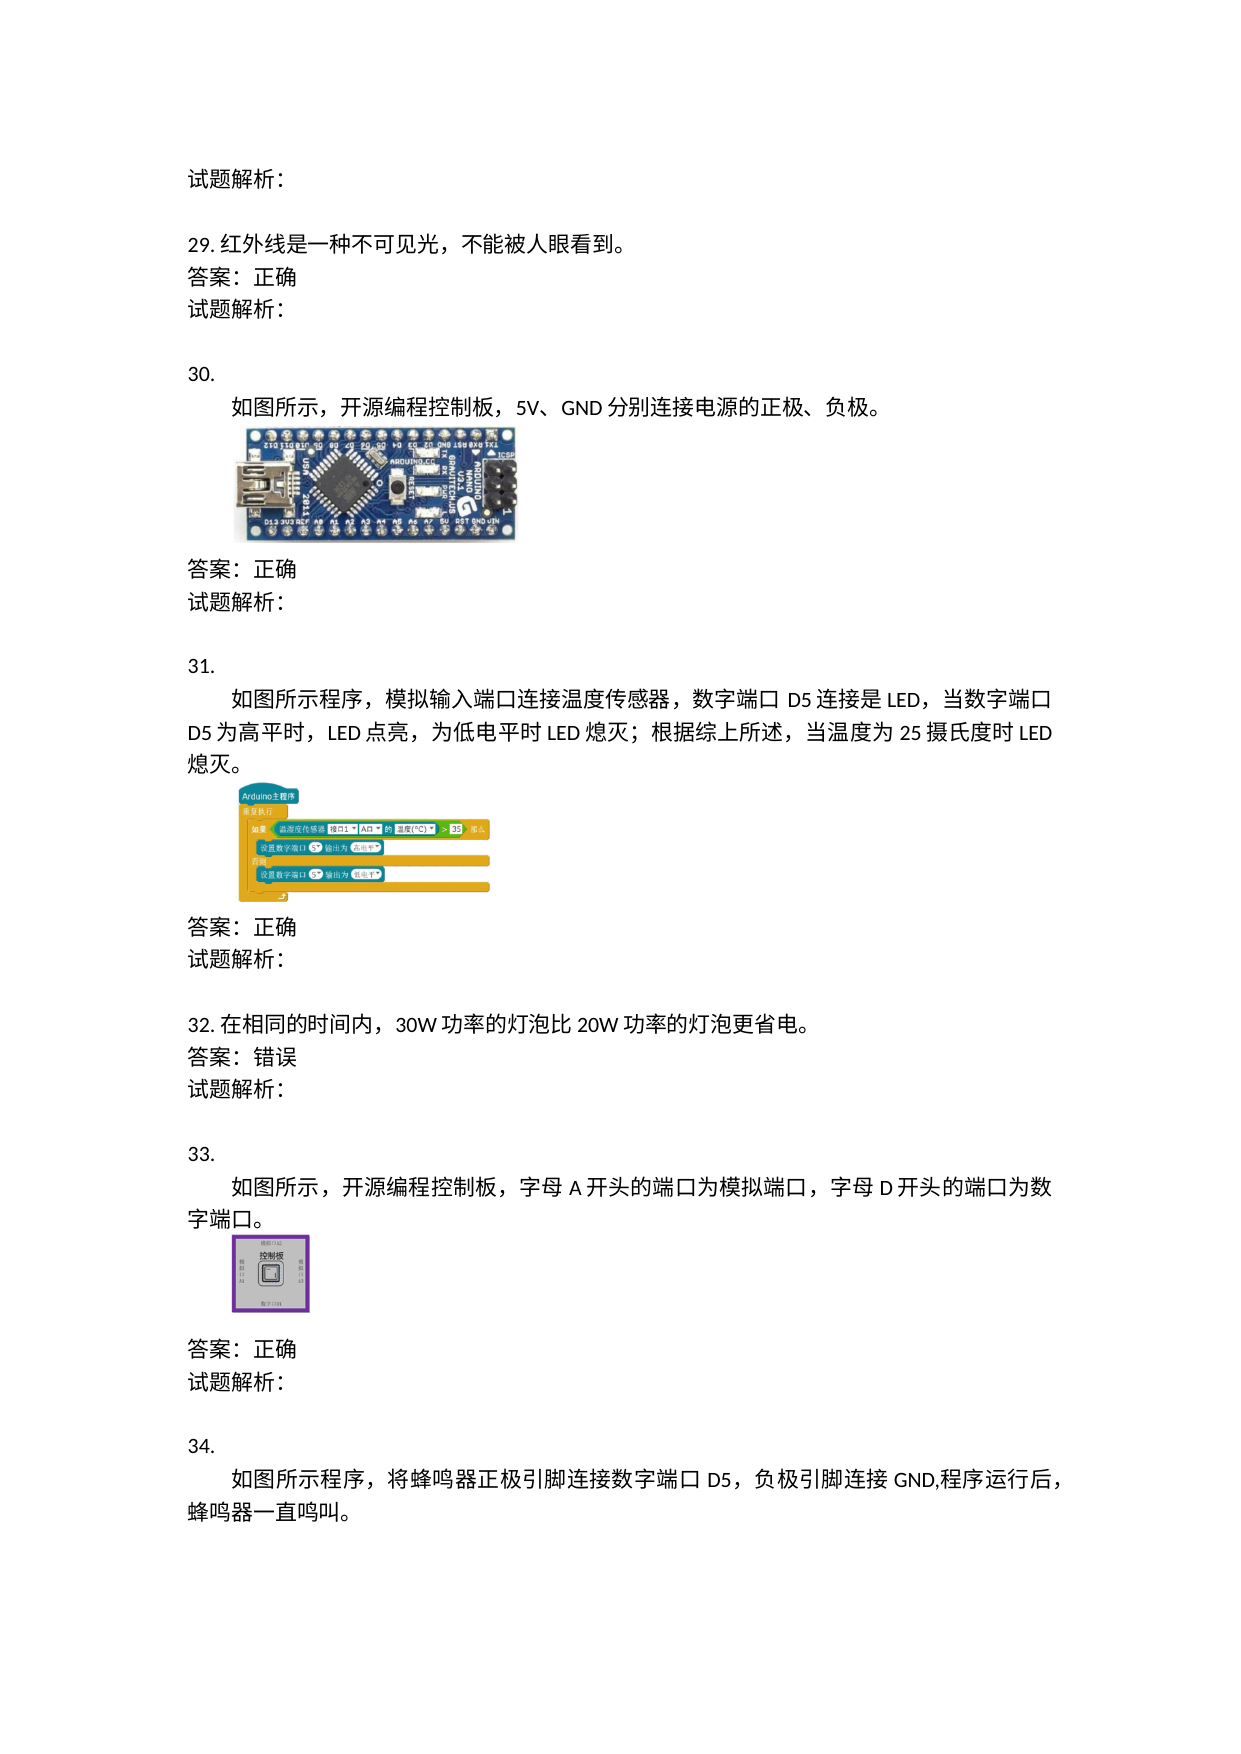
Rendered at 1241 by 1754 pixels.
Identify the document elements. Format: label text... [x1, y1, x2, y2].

text 试题解析： [187, 1364, 1053, 1397]
text 如图所示程序，将蜂鸣器正极引脚连接数字端口D5，负极引脚连接GND,程序运行后，蜂鸣器一直鸣叫。 [187, 1462, 1053, 1527]
text 33. [187, 1137, 1053, 1169]
text 答案：正确 [187, 1332, 1053, 1364]
picture [231, 1234, 310, 1313]
text 答案：正确 [187, 909, 1053, 942]
text 34. [187, 1429, 1053, 1462]
text 答案：正确 [187, 552, 1053, 584]
picture [231, 422, 520, 545]
text 答案：错误 [187, 1039, 1053, 1072]
text 32. 在相同的时间内，30W功率的灯泡比20W功率的灯泡更省电。 [187, 1007, 1053, 1039]
text 如图所示，开源编程控制板，字母A开头的端口为模拟端口，字母D开头的端口为数字端口。 [187, 1169, 1053, 1234]
text 试题解析： [187, 1072, 1053, 1104]
picture [231, 779, 497, 906]
text 29. 红外线是一种不可见光，不能被人眼看到。 [187, 227, 1053, 259]
text 31. [187, 649, 1053, 682]
text 试题解析： [187, 162, 1053, 194]
text 如图所示程序，模拟输入端口连接温度传感器，数字端口D5连接是LED，当数字端口D5为高平时，LED点亮，为低电平时LED熄灭；根据综上所述，当温度为25摄氏度时LED熄灭。 [187, 682, 1053, 779]
text 试题解析： [187, 584, 1053, 617]
text 试题解析： [187, 292, 1053, 324]
text 如图所示，开源编程控制板，5V、GND分别连接电源的正极、负极。 [187, 389, 1053, 422]
text 试题解析： [187, 942, 1053, 974]
text 答案：正确 [187, 259, 1053, 292]
text 30. [187, 357, 1053, 389]
